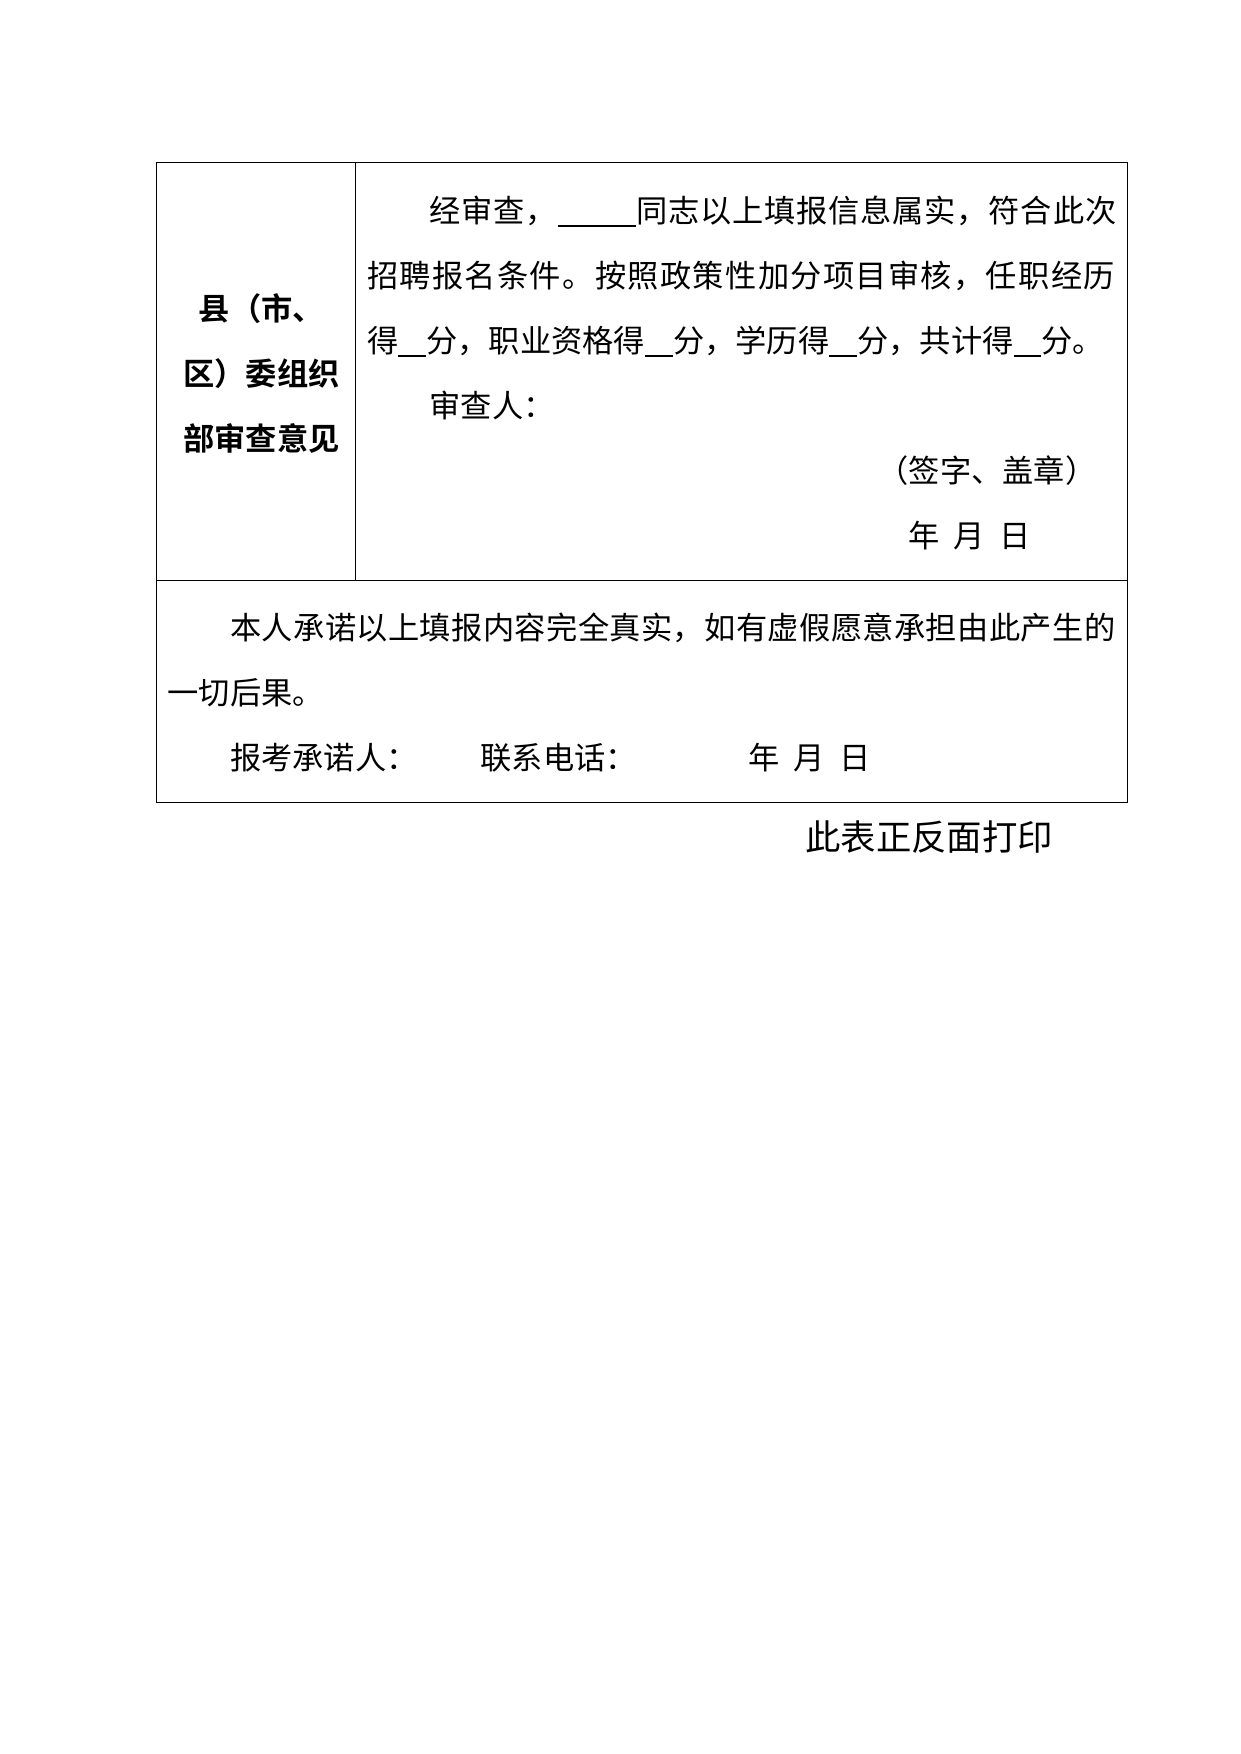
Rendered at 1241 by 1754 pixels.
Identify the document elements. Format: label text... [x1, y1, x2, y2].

table_cell 县（市、区）委组织部审查意见 [157, 163, 355, 580]
table_cell 经审查， 同志以上填报信息属实，符合此次招聘报名条件。按照政策性加分项目审核，任职经历得 分，职业资格得 分，学历得 分，共计得 分。 审查人： （签字、盖章） 年 月 日 [356, 163, 1127, 580]
text 此表正反面打印 [187, 803, 1053, 868]
table_cell 本人承诺以上填报内容完全真实，如有虚假愿意承担由此产生的一切后果。 报考承诺人： 联系电话： 年 月 日 [157, 581, 1127, 802]
